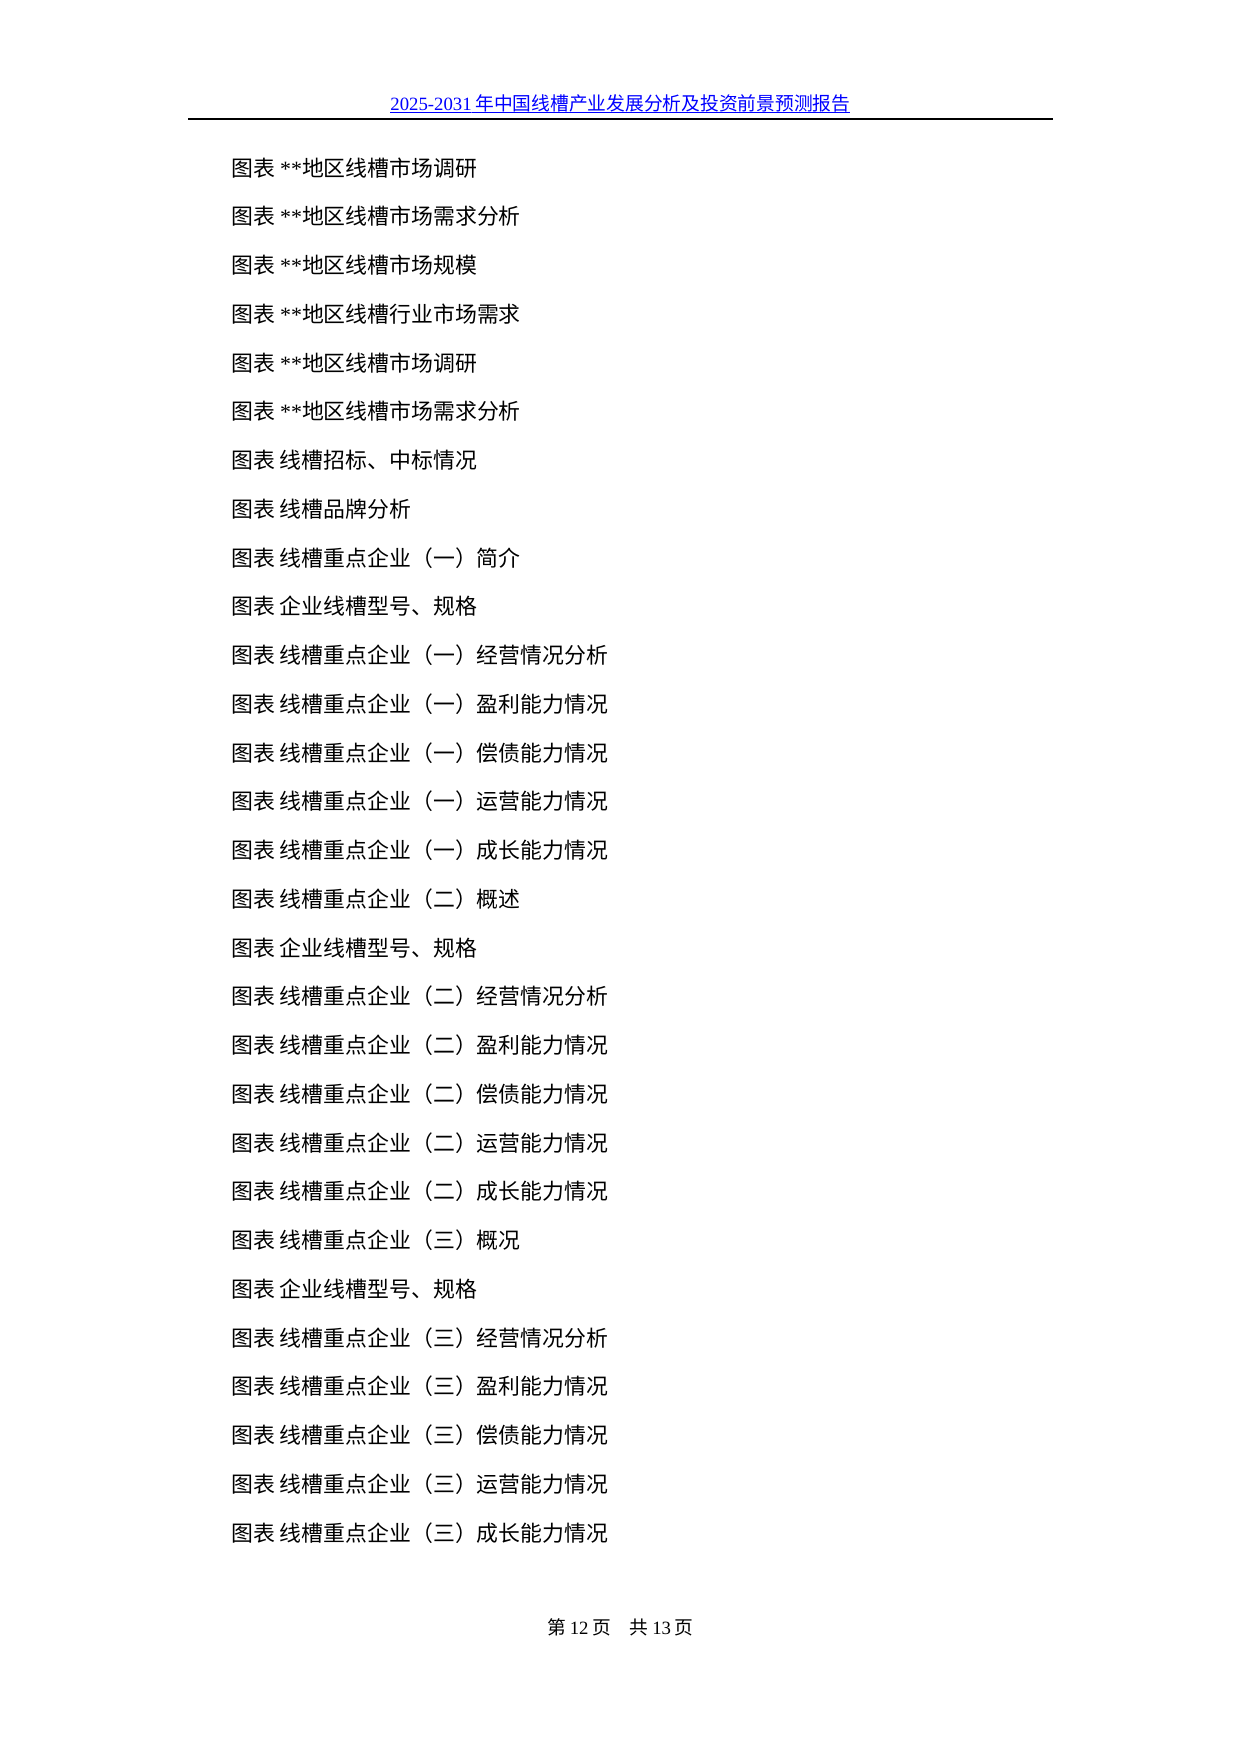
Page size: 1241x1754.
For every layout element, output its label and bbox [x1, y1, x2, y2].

text [187, 150, 1053, 1548]
